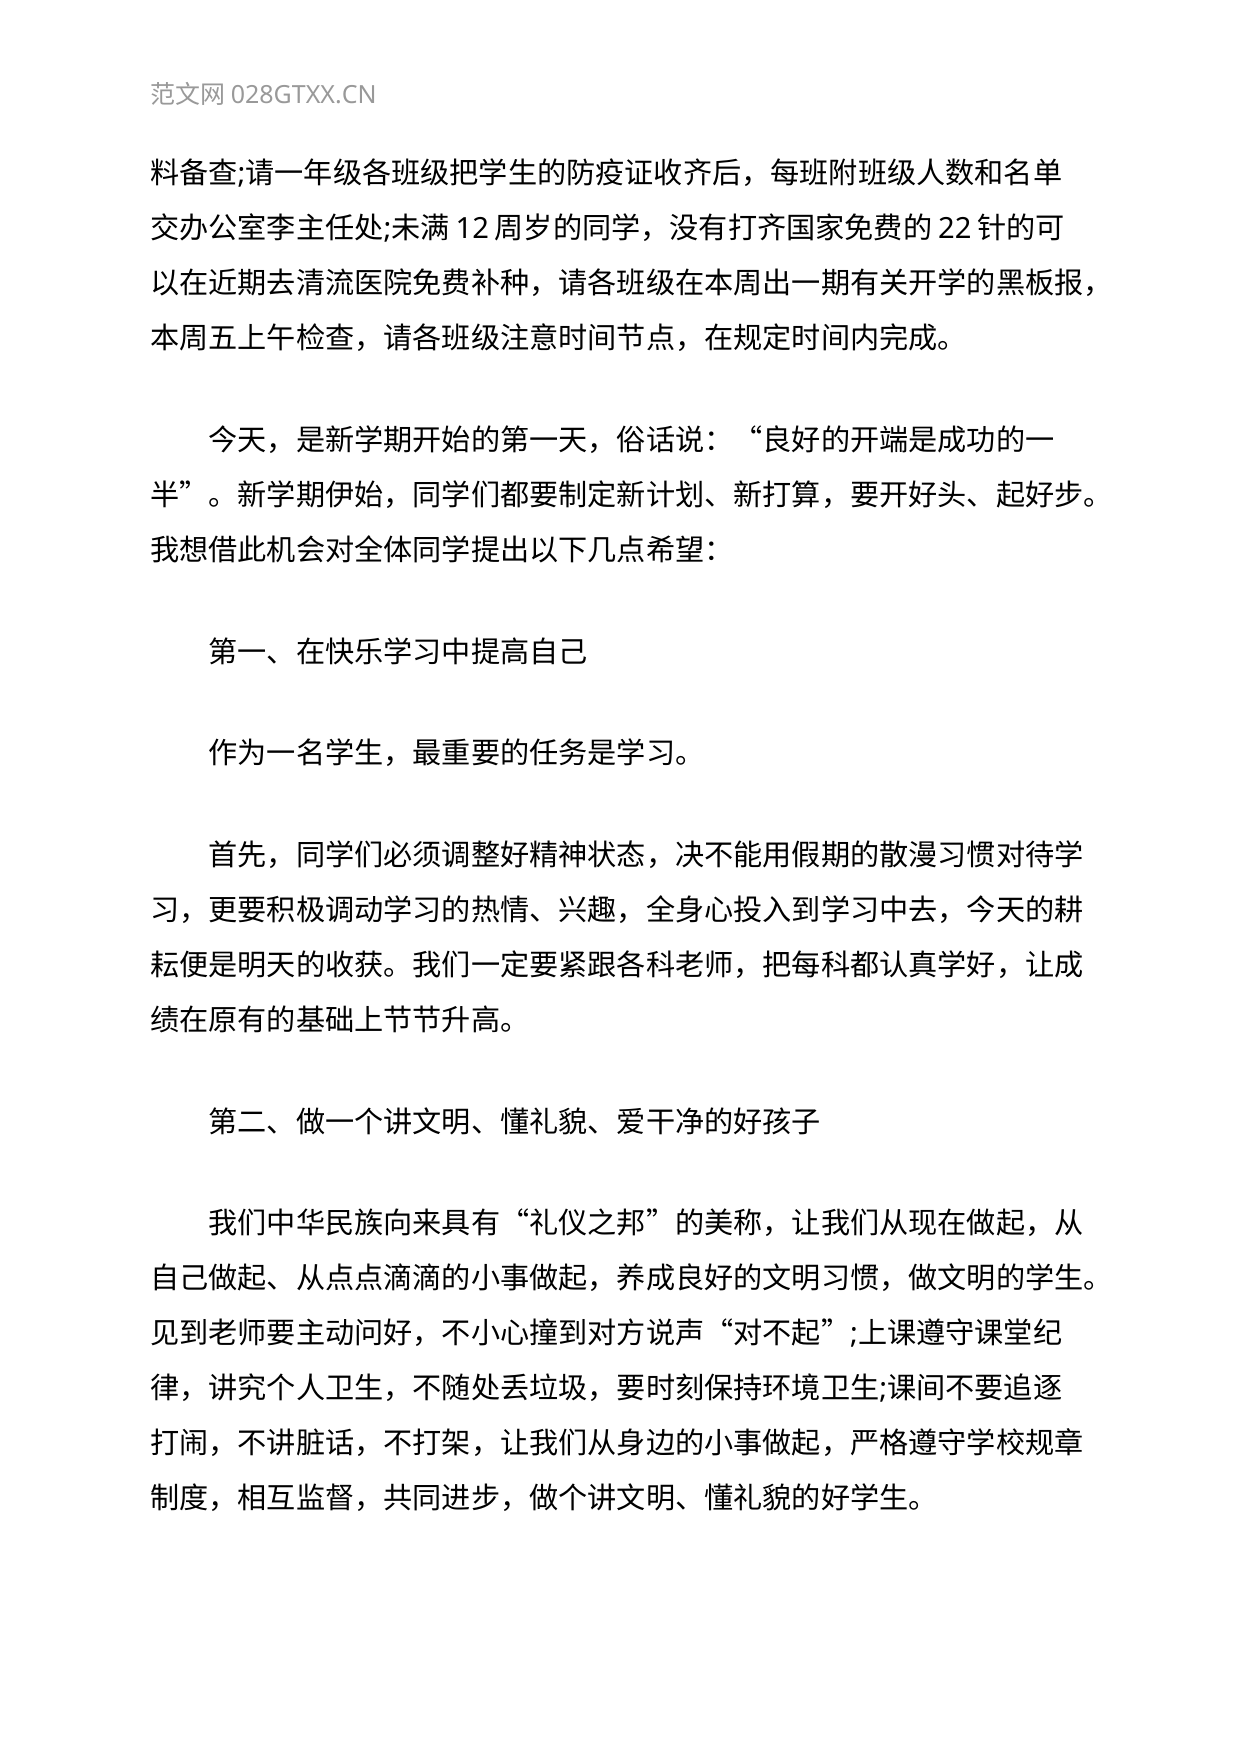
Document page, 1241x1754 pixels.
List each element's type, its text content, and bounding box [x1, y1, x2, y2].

text 我们中华民族向来具有“礼仪之邦”的美称，让我们从现在做起，从自己做起、从点点滴滴的小事做起，养成良好的文明习惯，做文明的学生。见到老师要主动问好，不小心撞到对方说声“对不起”;上课遵守课堂纪律，讲究个人卫生，不随处丢垃圾，要时刻保持环境卫生;课间不要追逐打闹，不讲脏话，不打架，让我们从身边的小事做起，严格遵守学校规章制度，相互监督，共同进步，做个讲文明、懂礼貌的好学生。 [150, 1200, 1090, 1517]
text 作为一名学生，最重要的任务是学习。 [150, 730, 1090, 772]
text 今天，是新学期开始的第一天，俗话说：“良好的开端是成功的一半”。新学期伊始，同学们都要制定新计划、新打算，要开好头、起好步。我想借此机会对全体同学提出以下几点希望： [150, 417, 1090, 569]
text 首先，同学们必须调整好精神状态，决不能用假期的散漫习惯对待学习，更要积极调动学习的热情、兴趣，全身心投入到学习中去，今天的耕耘便是明天的收获。我们一定要紧跟各科老师，把每科都认真学好，让成绩在原有的基础上节节升高。 [150, 832, 1090, 1039]
text 第一、在快乐学习中提高自己 [150, 628, 1090, 671]
text 第二、做一个讲文明、懂礼貌、爱干净的好孩子 [150, 1098, 1090, 1141]
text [150, 150, 1090, 357]
